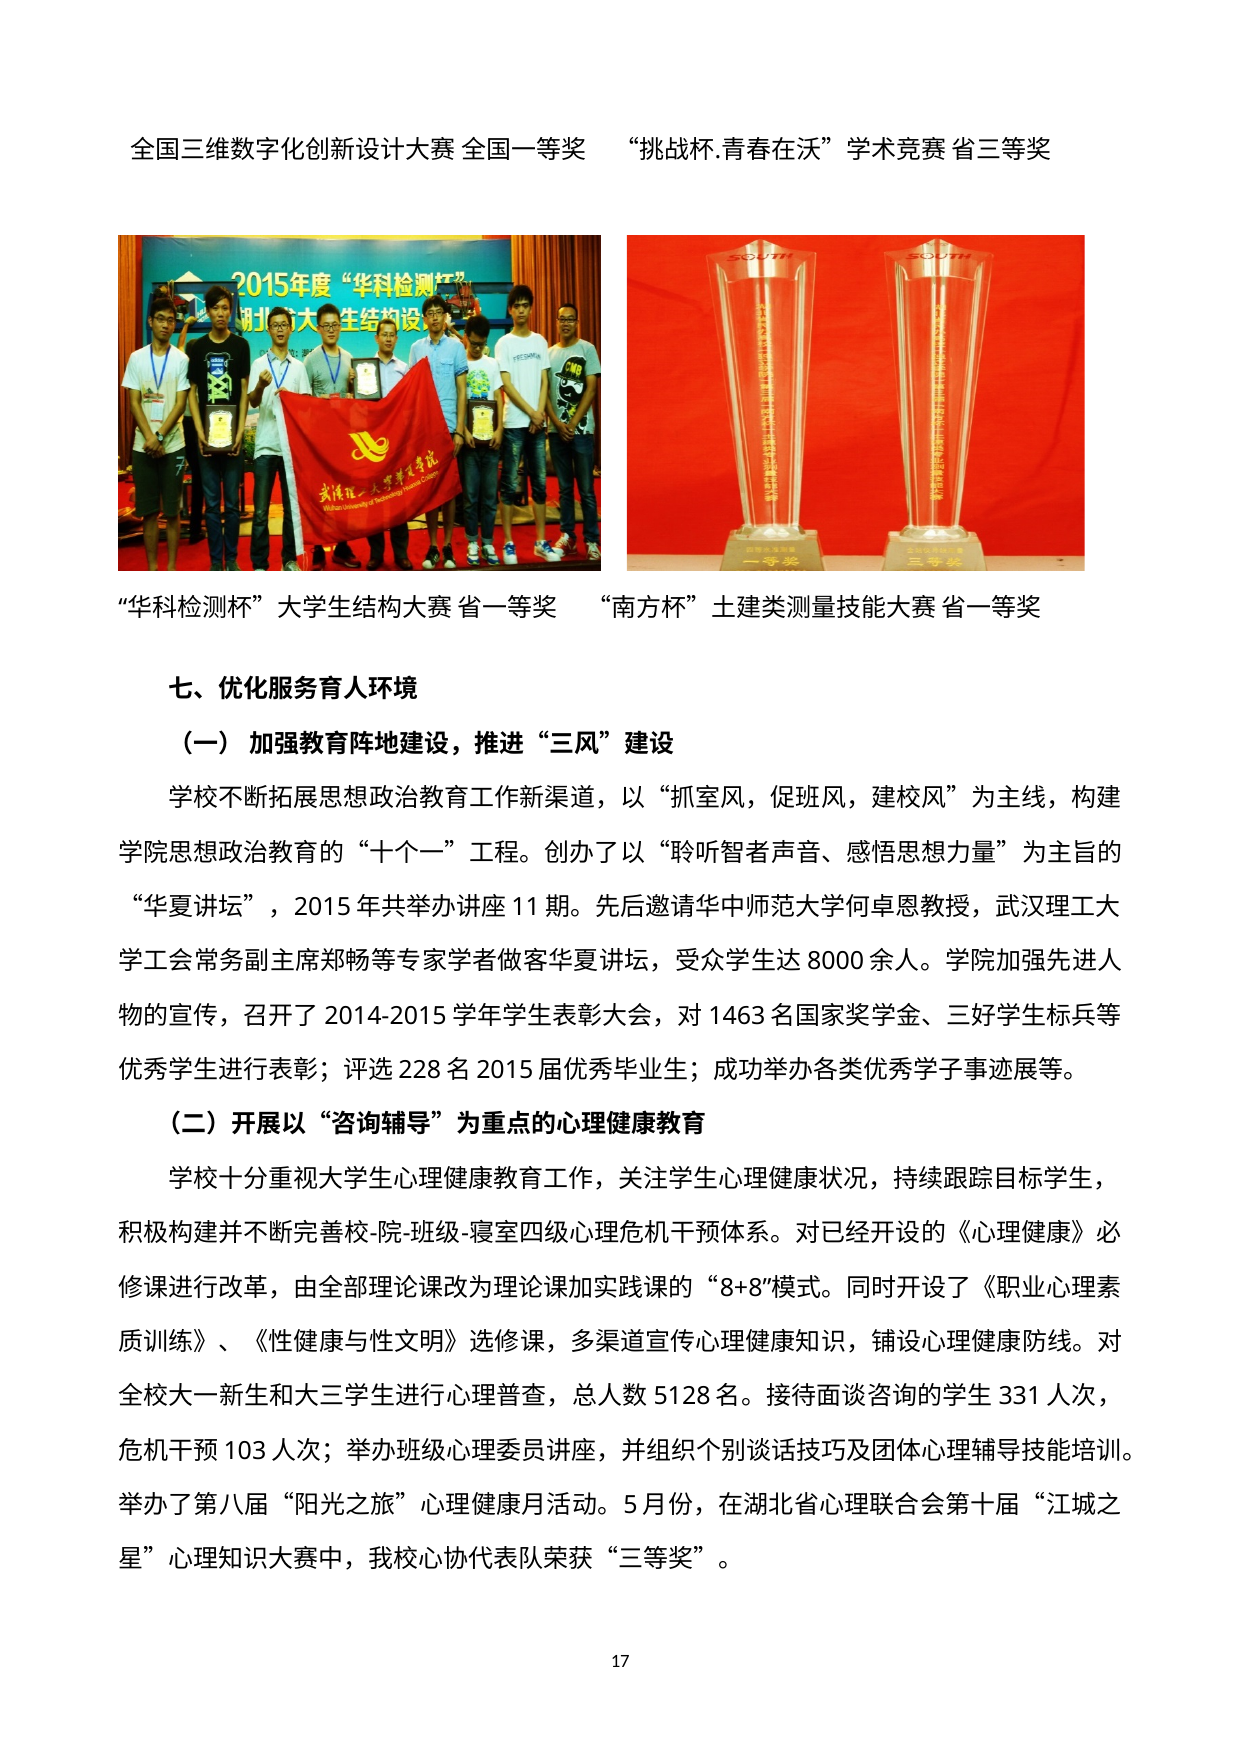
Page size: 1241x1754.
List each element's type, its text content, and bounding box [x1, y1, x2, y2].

text 七、优化服务育人环境 [118, 669, 1122, 705]
text “华科检测杯”大学生结构大赛 省一等奖 “南方杯”土建类测量技能大赛 省一等奖 [118, 588, 1122, 624]
text （一） 加强教育阵地建设，推进“三风”建设 [118, 723, 1122, 759]
picture [118, 235, 601, 571]
picture [626, 235, 1085, 571]
text 全国三维数字化创新设计大赛 全国一等奖 “挑战杯.青春在沃”学术竞赛 省三等奖 [118, 129, 1122, 166]
text （二）开展以“咨询辅导”为重点的心理健康教育 [118, 1104, 1122, 1140]
text 学校十分重视大学生心理健康教育工作，关注学生心理健康状况，持续跟踪目标学生， [118, 1158, 1122, 1194]
text 积极构建并不断完善校-院-班级-寝室四级心理危机干预体系。对已经开设的《心理健康》必修课进行改革，由全部理论课改为理论课加实践课的“8+8”模式。同时开设了《职业心理素质训练》、《性健康与性文明》选修课，多渠道宣传心理健康知识，铺设心理健康防线。对全校大一新生和大三学生进行心理普查，总人数5128名。接待面谈咨询的学生331人次，危机干预103人次；举办班级心理委员讲座，并组织个别谈话技巧及团体心理辅导技能培训。举办了第八届“阳光之旅”心理健康月活动。5月份，在湖北省心理联合会第十届“江城之星”心理知识大赛中，我校心协代表队荣获“三等奖”。 [118, 1213, 1122, 1575]
text 学校不断拓展思想政治教育工作新渠道，以“抓室风，促班风，建校风”为主线，构建学院思想政治教育的“十个一”工程。创办了以“聆听智者声音、感悟思想力量”为主旨的“华夏讲坛”，2015年共举办讲座11期。先后邀请华中师范大学何卓恩教授，武汉理工大学工会常务副主席郑畅等专家学者做客华夏讲坛，受众学生达8000余人。学院加强先进人物的宣传，召开了2014-2015学年学生表彰大会，对1463名国家奖学金、三好学生标兵等优秀学生进行表彰；评选228名2015届优秀毕业生；成功举办各类优秀学子事迹展等。 [118, 778, 1122, 1086]
